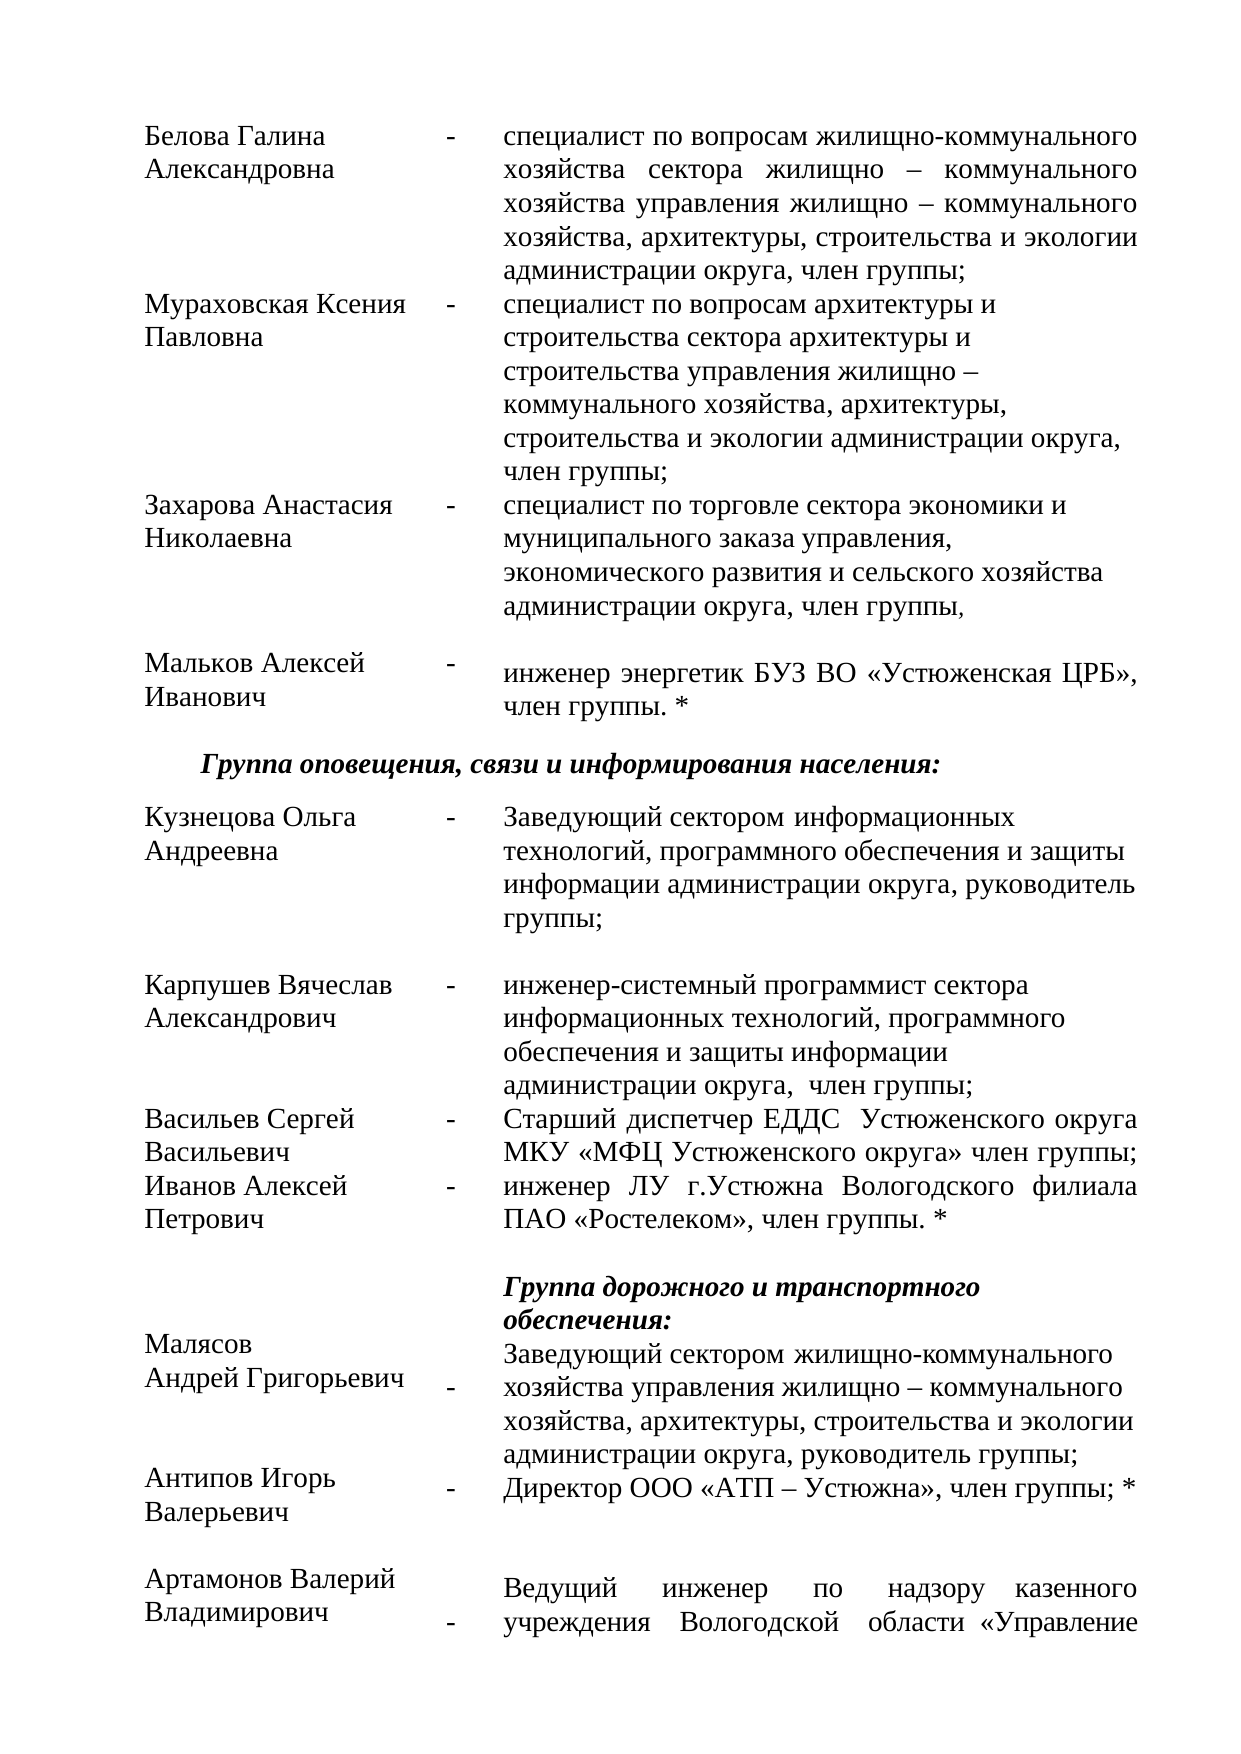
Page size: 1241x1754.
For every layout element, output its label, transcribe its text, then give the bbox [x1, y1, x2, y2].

table_cell Мураховская Ксения Павловна Захарова Анастасия Николаевна Мальков Алексей Иванович [133, 286, 434, 746]
table_cell - - - [435, 286, 492, 746]
table_cell специалист по вопросам архитектуры и строительства сектора архитектуры и строительства управления жилищно – коммунального хозяйства, архитектуры, строительства и экологии администрации округа, член группы; специалист по торговле сектора экономики и муниципального заказа управления, экономического развития и сельского хозяйства администрации округа, член группы, инженер энергетик БУЗ ВО «Устюженская ЦРБ», член группы. * [492, 286, 1149, 746]
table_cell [492, 1101, 1149, 1662]
table_cell Группа оповещения, связи и информирования населения: [133, 746, 1149, 799]
table_cell - - - - - - - [435, 1101, 492, 1662]
table_cell Кузнецова Ольга Андреевна Карпушев Вячеслав Александрович [133, 799, 434, 1101]
table_cell - [435, 118, 492, 286]
table_cell специалист по вопросам жилищно-коммунального хозяйства сектора жилищно – коммунального хозяйства управления жилищно – коммунального хозяйства, архитектуры, строительства и экологии администрации округа, член группы; [492, 118, 1149, 286]
table_cell Заведующий сектором информационных технологий, программного обеспечения и защиты информации администрации округа, руководитель группы; инженер-системный программист сектора информационных технологий, программного обеспечения и защиты информации администрации округа, член группы; [492, 799, 1149, 1101]
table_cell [133, 1101, 434, 1662]
table_cell - - [435, 799, 492, 1101]
table_cell Белова Галина Александровна [133, 118, 434, 286]
